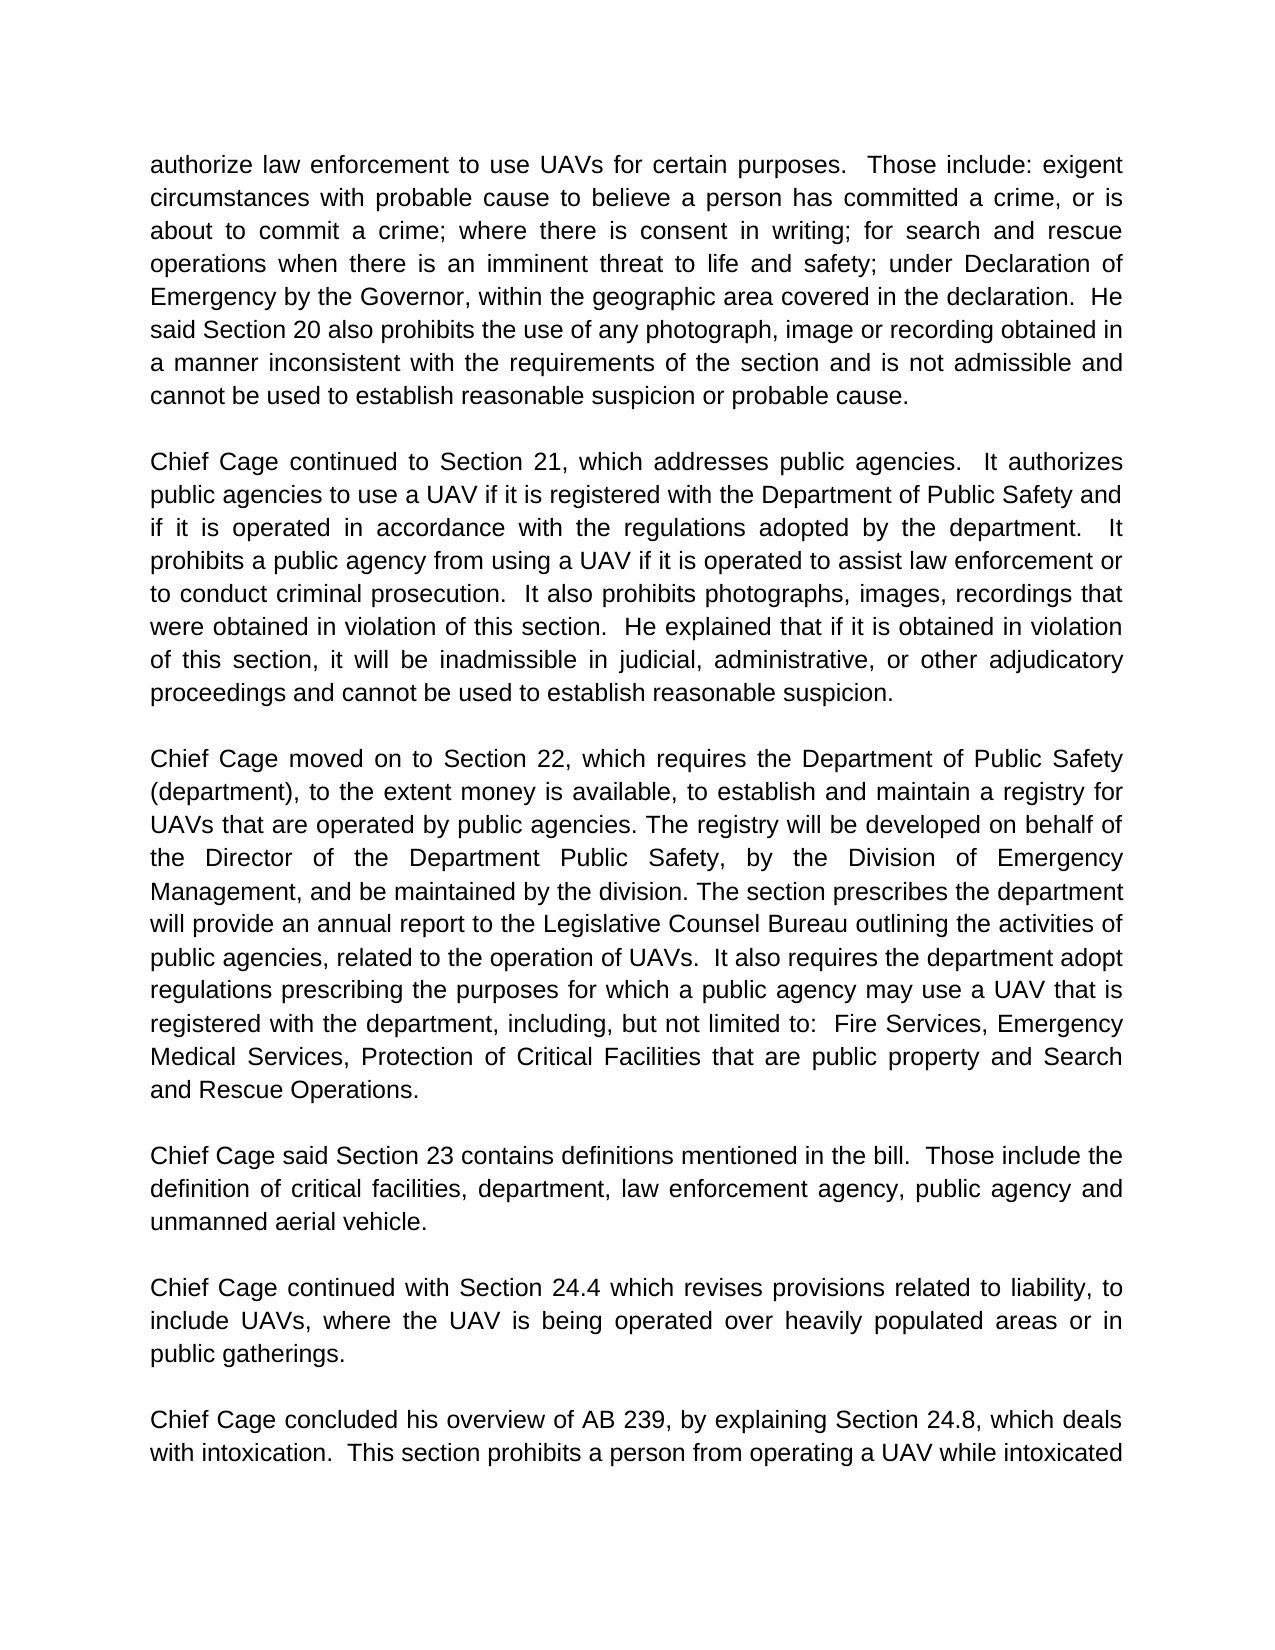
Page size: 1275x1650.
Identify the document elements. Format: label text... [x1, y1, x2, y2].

text Chief Cage continued with Section 24.4 which revises provisions related to liability, to include UAVs, where the UAV is being operated over heavily populated areas or in public gatherings. [150, 1273, 1125, 1367]
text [150, 150, 1125, 410]
text Chief Cage continued to Section 21, which addresses public agencies. It authorizes public agencies to use a UAV if it is registered with the Department of Public Safety and if it is operated in accordance with the regulations adopted by the department. It prohibits a public agency from using a UAV if it is operated to assist law enforcement or to conduct criminal prosecution. It also prohibits photographs, images, recordings that were obtained in violation of this section. He explained that if it is obtained in violation of this section, it will be inadmissible in judicial, administrative, or other adjudicatory proceedings and cannot be used to establish reasonable suspicion. [150, 447, 1125, 707]
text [150, 1405, 1125, 1467]
text Chief Cage said Section 23 contains definitions mentioned in the bill. Those include the definition of critical facilities, department, law enforcement agency, public agency and unmanned aerial vehicle. [150, 1141, 1125, 1235]
text Chief Cage moved on to Section 22, which requires the Department of Public Safety (department), to the extent money is available, to establish and maintain a registry for UAVs that are operated by public agencies. The registry will be developed on behalf of the Director of the Department Public Safety, by the Division of Emergency Management, and be maintained by the division. The section prescribes the department will provide an annual report to the Legislative Counsel Bureau outlining the activities of public agencies, related to the operation of UAVs. It also requires the department adopt regulations prescribing the purposes for which a public agency may use a UAV that is registered with the department, including, but not limited to: Fire Services, Emergency Medical Services, Protection of Critical Facilities that are public property and Search and Rescue Operations. [150, 744, 1125, 1103]
